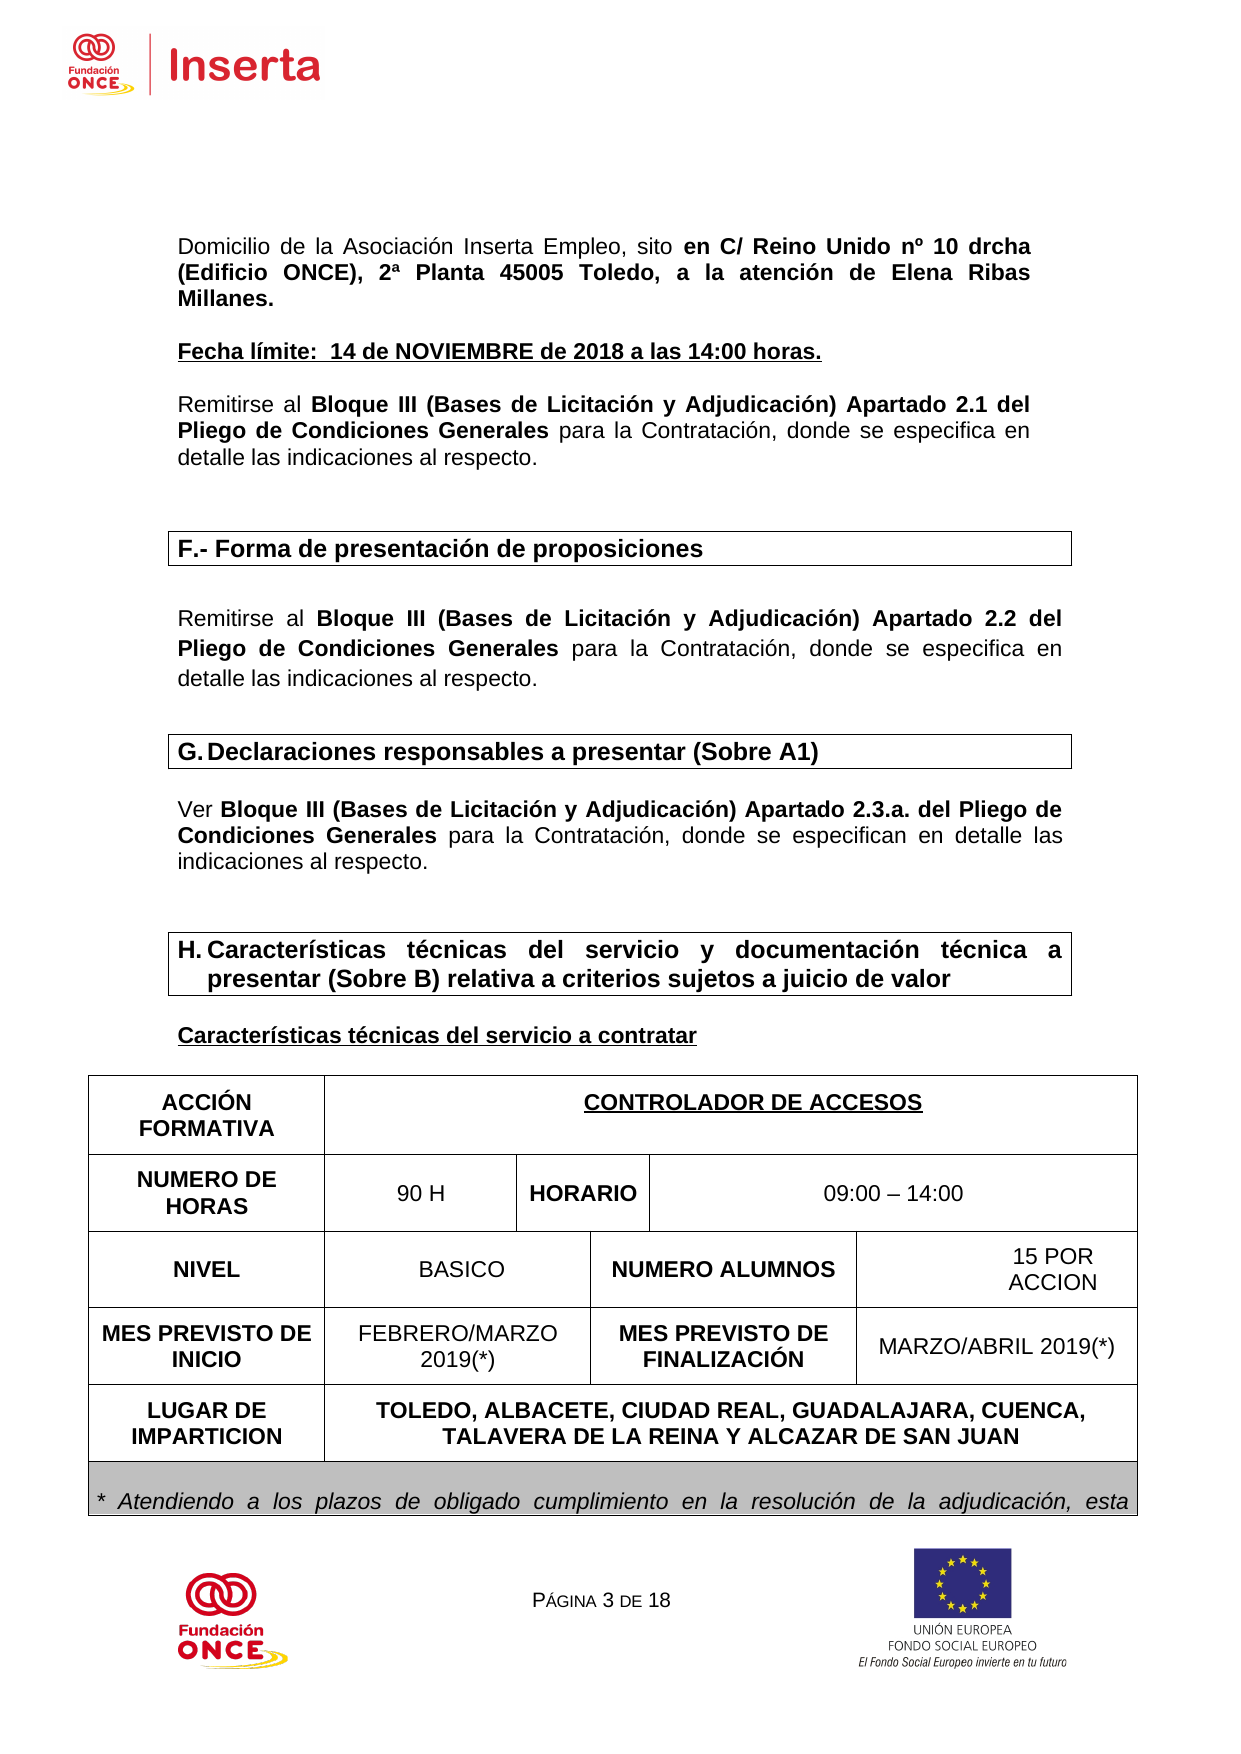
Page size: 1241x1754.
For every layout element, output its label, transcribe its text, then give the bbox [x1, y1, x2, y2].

text Características técnicas del servicio a contratar [177, 1022, 1063, 1049]
table_cell TOLEDO, ALBACETE, CIUDAD REAL, GUADALAJARA, CUENCA, TALAVERA DE LA REINA Y ALCAZAR DE SAN JUAN [325, 1385, 1137, 1461]
table_cell 09:00 – 14:00 [650, 1155, 1137, 1231]
table_cell NIVEL [89, 1232, 324, 1307]
text Remitirse al Bloque III (Bases de Licitación y Adjudicación) Apartado 2.2 del Pliego de Condiciones Generales para la Contratación, donde se especifica en detalle las indicaciones al respecto. [177, 605, 1063, 692]
table_cell BASICO [325, 1232, 590, 1307]
list Características técnicas del servicio y documentación técnica a presentar (Sobre B) relativa a criterios sujetos a juicio de valor [169, 933, 1071, 995]
table_cell HORARIO [517, 1155, 649, 1231]
table_header CONTROLADOR DE ACCESOS [325, 1076, 1137, 1154]
table_cell * Atendiendo a los plazos de obligado cumplimiento en la resolución de la adjudicación, esta previsión puede variar. [89, 1462, 1137, 1514]
table_cell NUMERO ALUMNOS [591, 1232, 856, 1307]
table_header ACCIÓN FORMATIVA [89, 1076, 324, 1154]
table_cell MES PREVISTO DE INICIO [89, 1308, 324, 1384]
table_cell 15 POR ACCION [857, 1232, 1137, 1307]
picture [61, 26, 326, 100]
text F.- Forma de presentación de proposiciones [169, 532, 1071, 565]
picture [177, 1573, 288, 1669]
table_cell MES PREVISTO DE FINALIZACIÓN [591, 1308, 856, 1384]
table_cell MARZO/ABRIL 2019(*) [857, 1308, 1137, 1384]
picture [858, 1548, 1067, 1669]
table_cell NUMERO DE HORAS [89, 1155, 324, 1231]
list Declaraciones responsables a presentar (Sobre A1) [169, 735, 1071, 768]
text Ver Bloque III (Bases de Licitación y Adjudicación) Apartado 2.3.a. del Pliego de Condiciones Generales para la Contratación, donde se especifican en detalle las indicaciones al respecto. [177, 796, 1063, 875]
table_cell 90 H [325, 1155, 516, 1231]
table_cell FEBRERO/MARZO 2019(*) [325, 1308, 590, 1384]
table_cell LUGAR DE IMPARTICION [89, 1385, 324, 1461]
